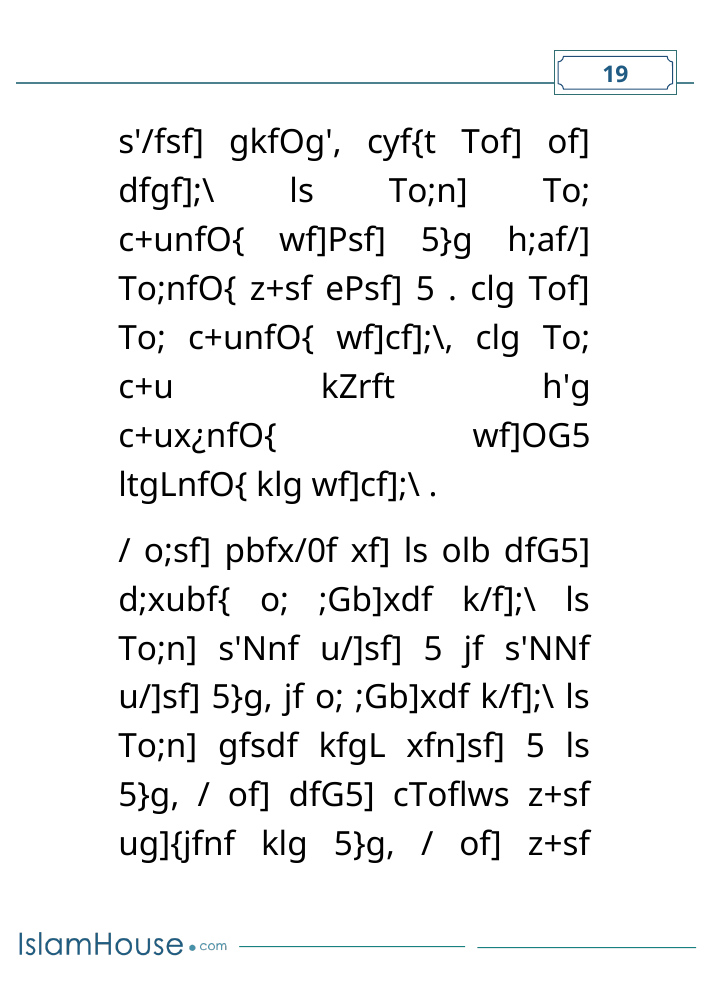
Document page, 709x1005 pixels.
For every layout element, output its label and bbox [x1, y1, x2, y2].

picture [471, 929, 697, 962]
picture [12, 928, 466, 961]
text [118, 118, 591, 506]
text [118, 526, 591, 866]
